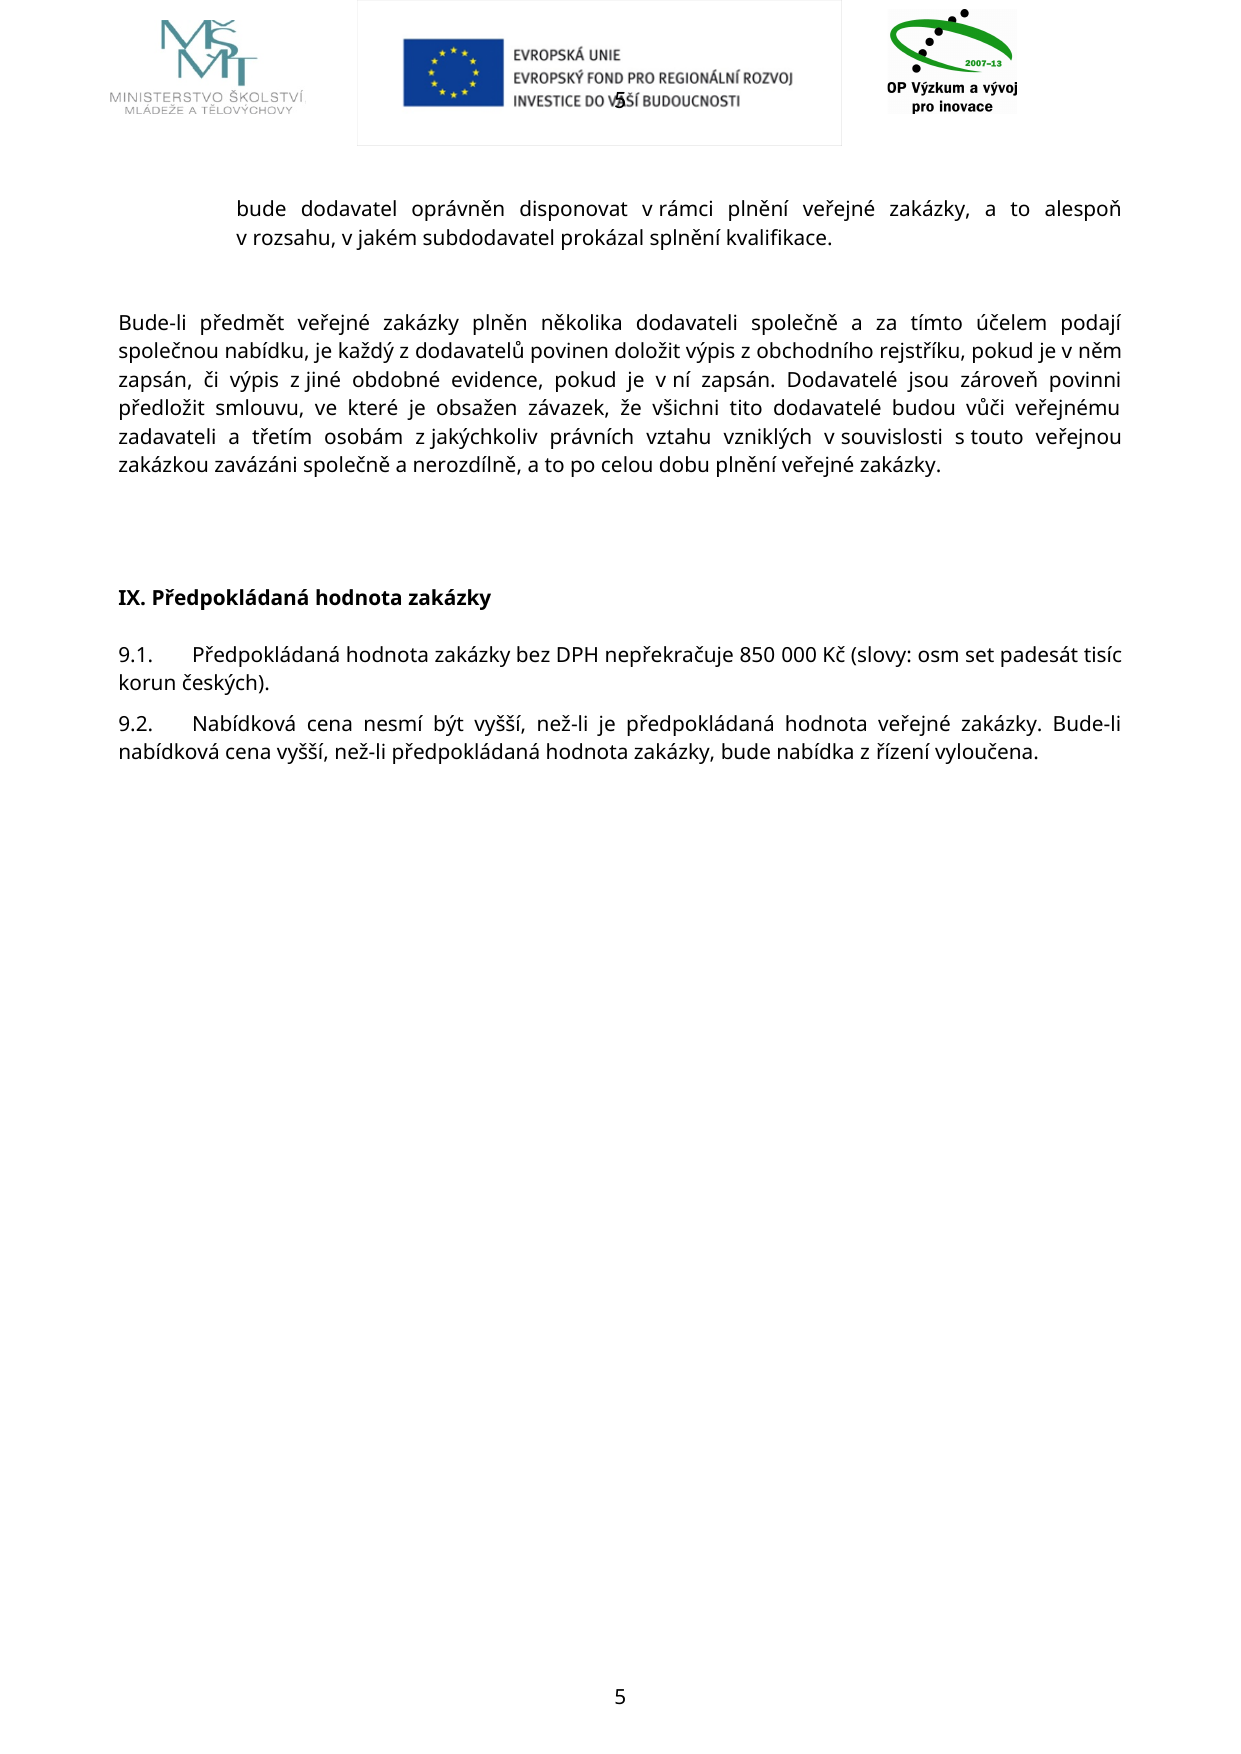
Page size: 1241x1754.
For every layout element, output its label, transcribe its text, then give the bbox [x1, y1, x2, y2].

text IX. Předpokládaná hodnota zakázky [118, 583, 1122, 611]
text Bude-li předmět veřejné zakázky plněn několika dodavateli společně a za tímto účelem podají společnou nabídku, je každý z dodavatelů povinen doložit výpis z obchodního rejstříku, pokud je v něm zapsán, či výpis z jiné obdobné evidence, pokud je v ní zapsán. Dodavatelé jsou zároveň povinni předložit smlouvu, ve které je obsažen závazek, že všichni tito dodavatelé budou vůči veřejnému zadavateli a třetím osobám z jakýchkoliv právních vztahu vzniklých v souvislosti s touto veřejnou zakázkou zavázáni společně a nerozdílně, a to po celou dobu plnění veřejné zakázky. [118, 308, 1122, 479]
picture [110, 20, 306, 114]
list Nabídková cena nesmí být vyšší, než-li je předpokládaná hodnota veřejné zakázky. Bude-li nabídková cena vyšší, než-li předpokládaná hodnota zakázky, bude nabídka z řízení vyloučena. [118, 709, 1122, 766]
picture [356, 0, 843, 147]
picture [887, 9, 1017, 114]
list Předpokládaná hodnota zakázky bez DPH nepřekračuje 850 000 Kč (slovy: osm set padesát tisíc korun českých). [118, 640, 1122, 697]
